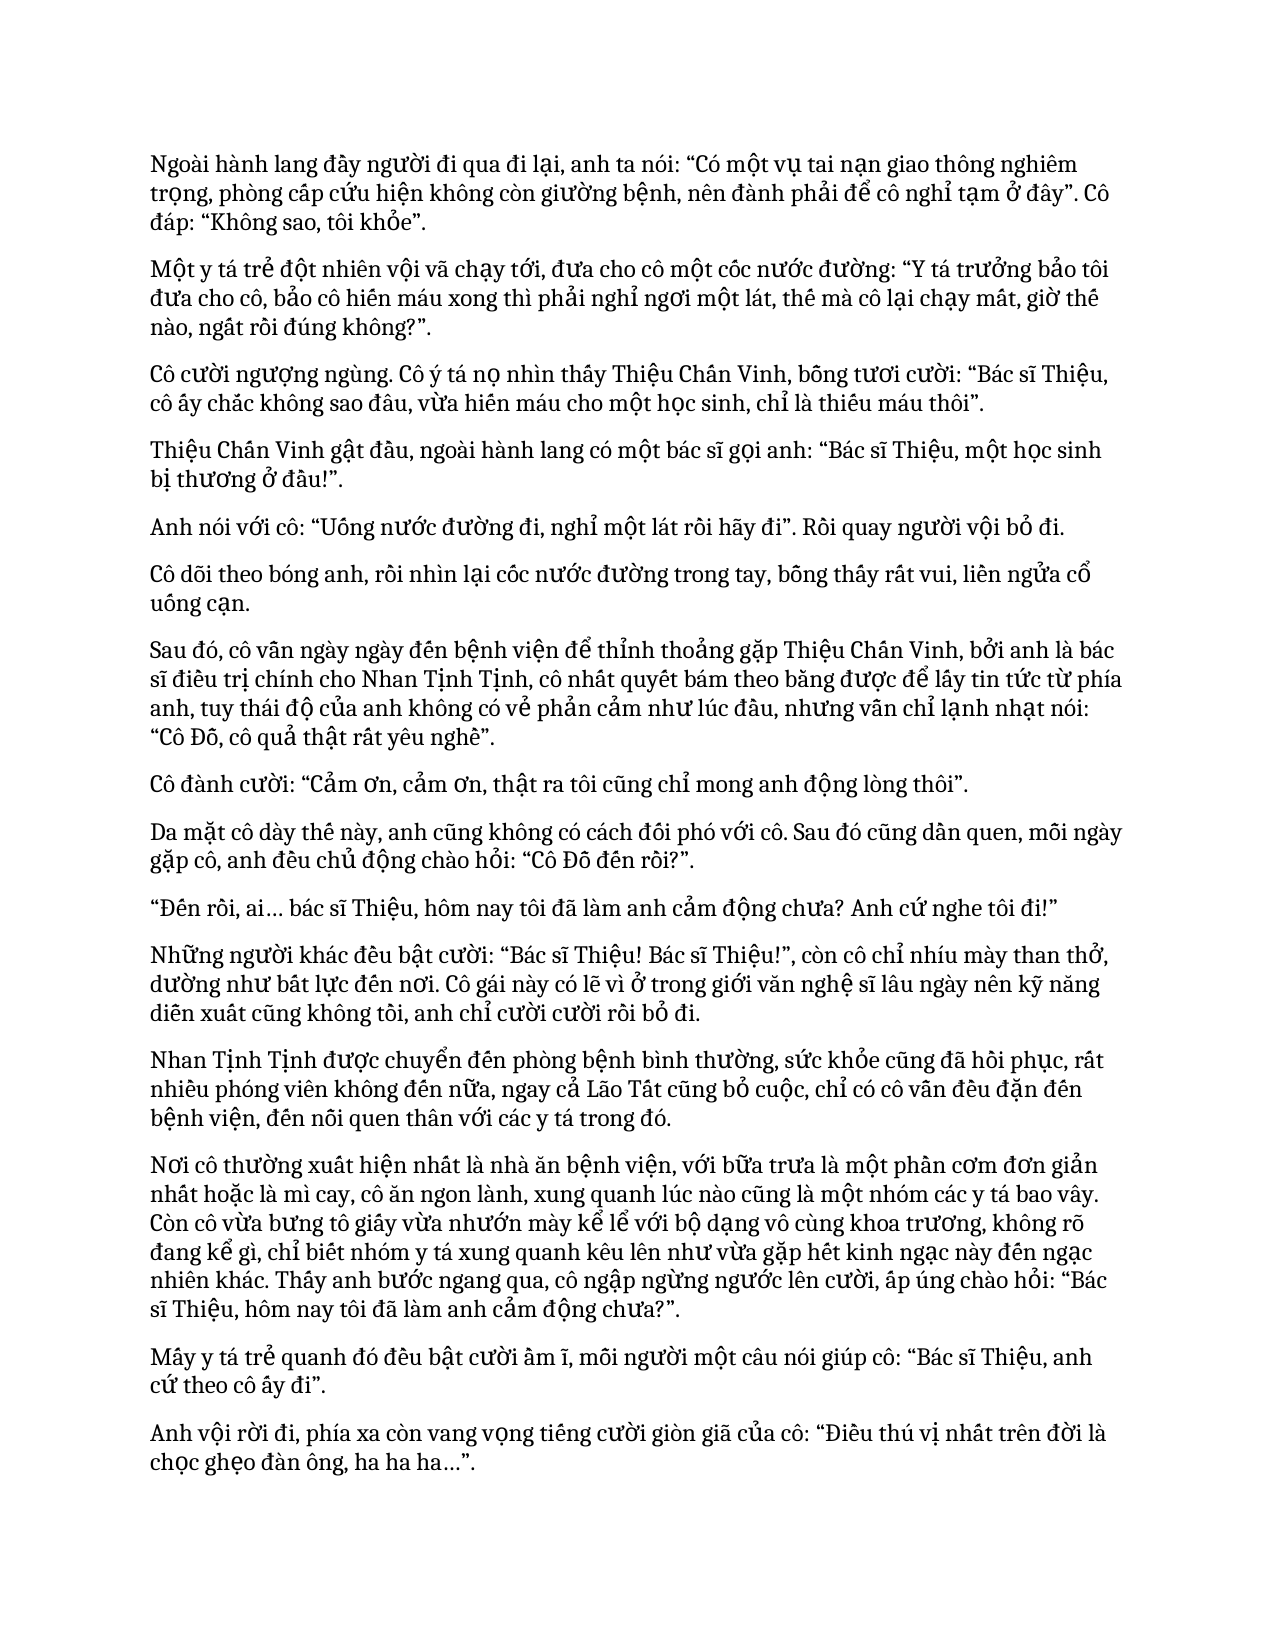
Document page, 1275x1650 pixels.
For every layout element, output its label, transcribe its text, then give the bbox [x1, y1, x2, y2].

text Một y tá trẻ đột nhiên vội vã chạy tới, đưa cho cô một cốc nước đường: “Y tá trưởng bảo tôi đưa cho cô, bảo cô hiến máu xong thì phải nghỉ ngơi một lát, thế mà cô lại chạy mất, giờ thế nào, ngất rồi đúng không?”. [150, 255, 1125, 341]
text Nơi cô thường xuất hiện nhất là nhà ăn bệnh viện, với bữa trưa là một phần cơm đơn giản nhất hoặc là mì cay, cô ăn ngon lành, xung quanh lúc nào cũng là một nhóm các y tá bao vây. Còn cô vừa bưng tô giấy vừa nhướn mày kể lể với bộ dạng vô cùng khoa trương, không rõ đang kể gì, chỉ biết nhóm y tá xung quanh kêu lên như vừa gặp hết kinh ngạc này đến ngạc nhiên khác. Thấy anh bước ngang qua, cô ngập ngừng ngước lên cười, ấp úng chào hỏi: “Bác sĩ Thiệu, hôm nay tôi đã làm anh cảm động chưa?”. [150, 1151, 1125, 1324]
text Mấy y tá trẻ quanh đó đều bật cười ầm ĩ, mỗi người một câu nói giúp cô: “Bác sĩ Thiệu, anh cứ theo cô ấy đi”. [150, 1342, 1125, 1400]
text Anh nói với cô: “Uống nước đường đi, nghỉ một lát rồi hãy đi”. Rồi quay người vội bỏ đi. [150, 512, 1125, 541]
text “Đến rồi, ai… bác sĩ Thiệu, hôm nay tôi đã làm anh cảm động chưa? Anh cứ nghe tôi đi!” [150, 894, 1125, 922]
text Cô cười ngượng ngùng. Cô ý tá nọ nhìn thấy Thiệu Chấn Vinh, bỗng tươi cười: “Bác sĩ Thiệu, cô ấy chắc không sao đâu, vừa hiến máu cho một học sinh, chỉ là thiếu máu thôi”. [150, 360, 1125, 417]
text Cô dõi theo bóng anh, rồi nhìn lại cốc nước đường trong tay, bỗng thấy rất vui, liền ngửa cổ uống cạn. [150, 560, 1125, 617]
text Nhan Tịnh Tịnh được chuyển đến phòng bệnh bình thường, sức khỏe cũng đã hồi phục, rất nhiều phóng viên không đến nữa, ngay cả Lão Tất cũng bỏ cuộc, chỉ có cô vẫn đều đặn đến bệnh viện, đến nỗi quen thân với các y tá trong đó. [150, 1046, 1125, 1132]
text Anh vội rời đi, phía xa còn vang vọng tiếng cười giòn giã của cô: “Điều thú vị nhất trên đời là chọc ghẹo đàn ông, ha ha ha…”. [150, 1419, 1125, 1476]
text Thiệu Chấn Vinh gật đầu, ngoài hành lang có một bác sĩ gọi anh: “Bác sĩ Thiệu, một học sinh bị thương ở đầu!”. [150, 436, 1125, 494]
text Những người khác đều bật cười: “Bác sĩ Thiệu! Bác sĩ Thiệu!”, còn cô chỉ nhíu mày than thở, dường như bất lực đến nơi. Cô gái này có lẽ vì ở trong giới văn nghệ sĩ lâu ngày nên kỹ năng diễn xuất cũng không tồi, anh chỉ cười cười rồi bỏ đi. [150, 941, 1125, 1027]
text Sau đó, cô vẫn ngày ngày đến bệnh viện để thỉnh thoảng gặp Thiệu Chấn Vinh, bởi anh là bác sĩ điều trị chính cho Nhan Tịnh Tịnh, cô nhất quyết bám theo bằng được để lấy tin tức từ phía anh, tuy thái độ của anh không có vẻ phản cảm như lúc đầu, nhưng vẫn chỉ lạnh nhạt nói: “Cô Đỗ, cô quả thật rất yêu nghề”. [150, 636, 1125, 751]
text Da mặt cô dày thế này, anh cũng không có cách đối phó với cô. Sau đó cũng dần quen, mỗi ngày gặp cô, anh đều chủ động chào hỏi: “Cô Đỗ đến rồi?”. [150, 817, 1125, 875]
text Ngoài hành lang đầy người đi qua đi lại, anh ta nói: “Có một vụ tai nạn giao thông nghiêm trọng, phòng cấp cứu hiện không còn giường bệnh, nên đành phải để cô nghỉ tạm ở đây”. Cô đáp: “Không sao, tôi khỏe”. [150, 150, 1125, 236]
text Cô đành cười: “Cảm ơn, cảm ơn, thật ra tôi cũng chỉ mong anh động lòng thôi”. [150, 770, 1125, 799]
